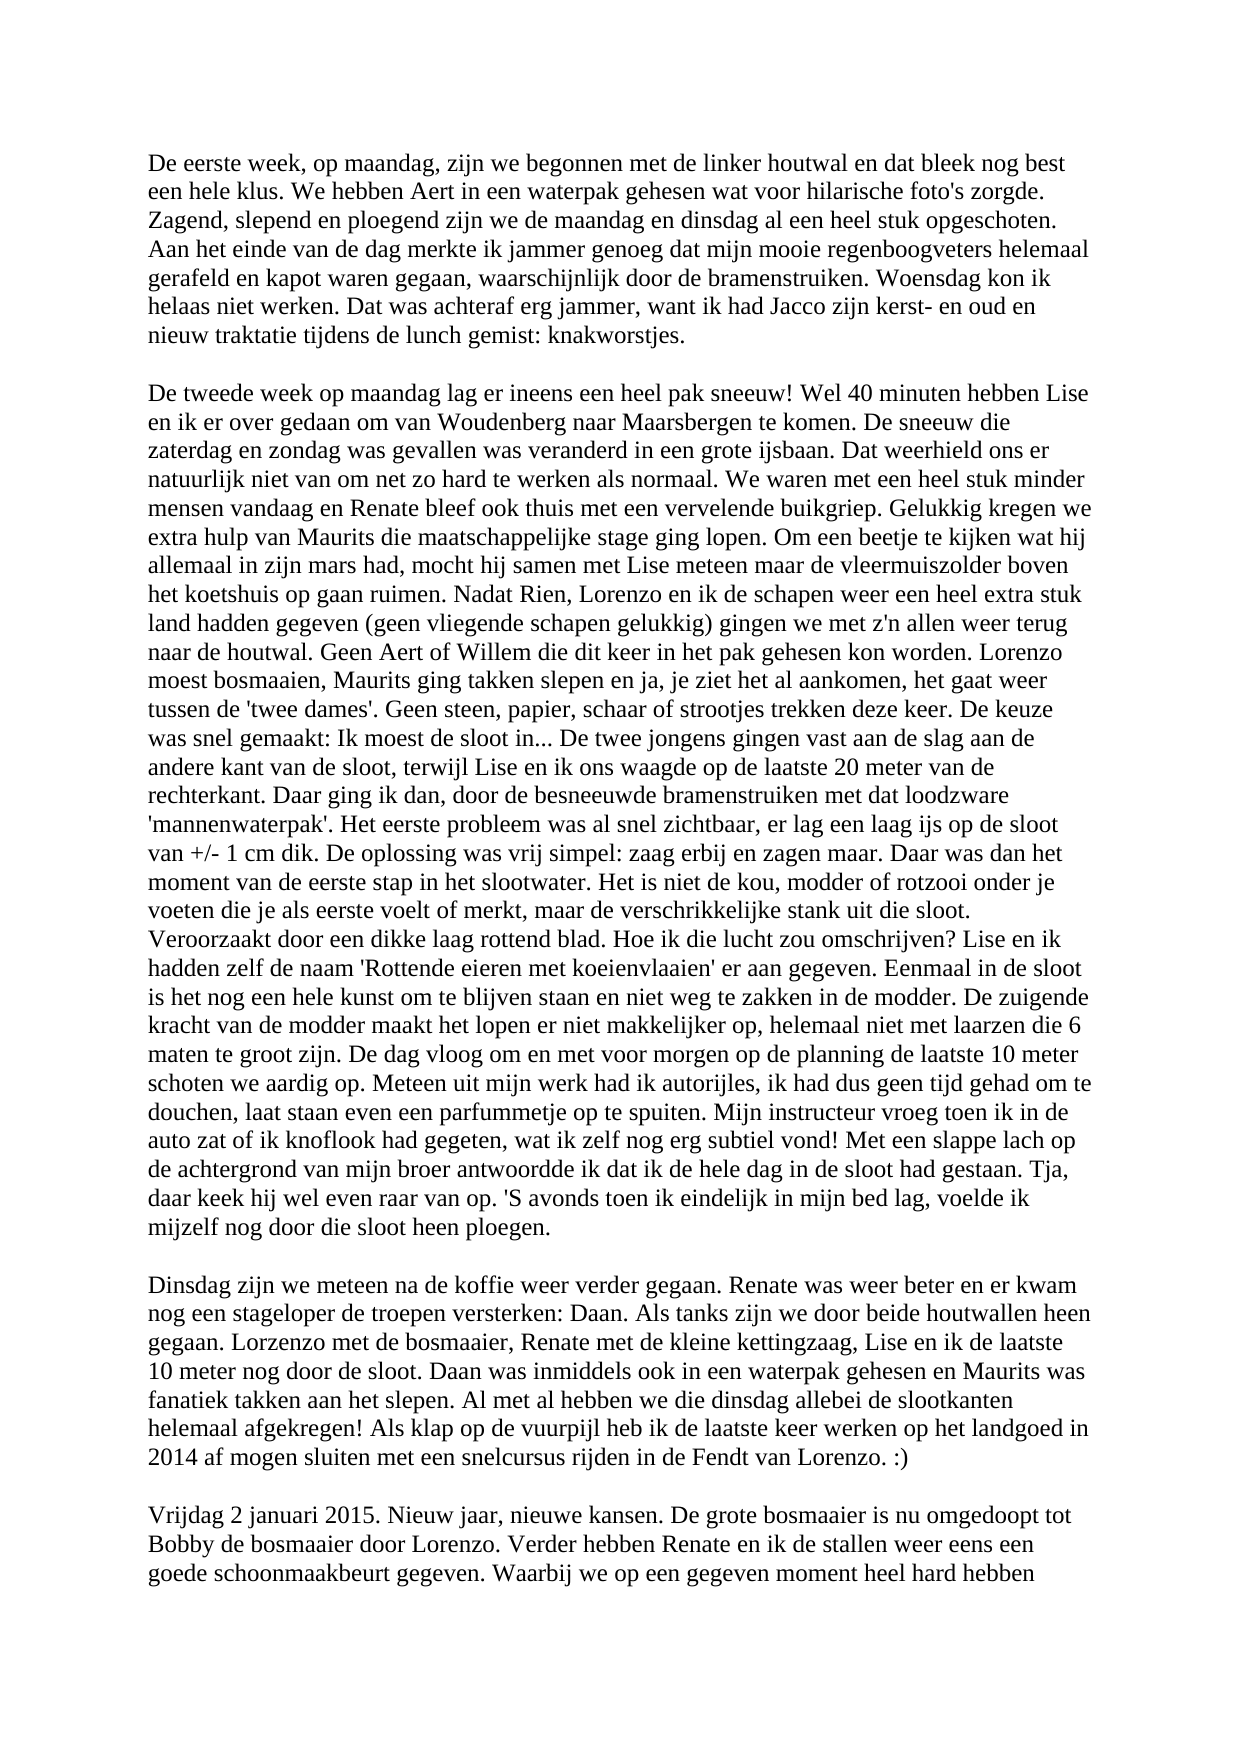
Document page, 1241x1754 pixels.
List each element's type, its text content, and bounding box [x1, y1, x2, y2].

text De eerste week, op maandag, zijn we begonnen met de linker houtwal en dat bleek nog best een hele klus. We hebben Aert in een waterpak gehesen wat voor hilarische foto's zorgde. Zagend, slepend en ploegend zijn we de maandag en dinsdag al een heel stuk opgeschoten. Aan het einde van de dag merkte ik jammer genoeg dat mijn mooie regenboogveters helemaal gerafeld en kapot waren gegaan, waarschijnlijk door de bramenstruiken. Woensdag kon ik helaas niet werken. Dat was achteraf erg jammer, want ik had Jacco zijn kerst- en oud en nieuw traktatie tijdens de lunch gemist: knakworstjes. [148, 148, 1093, 349]
text Dinsdag zijn we meteen na de koffie weer verder gegaan. Renate was weer beter en er kwam nog een stageloper de troepen versterken: Daan. Als tanks zijn we door beide houtwallen heen gegaan. Lorzenzo met de bosmaaier, Renate met de kleine kettingzaag, Lise en ik de laatste 10 meter nog door de sloot. Daan was inmiddels ook in een waterpak gehesen en Maurits was fanatiek takken aan het slepen. Al met al hebben we die dinsdag allebei de slootkanten helemaal afgekregen! Als klap op de vuurpijl heb ik de laatste keer werken op het landgoed in 2014 af mogen sluiten met een snelcursus rijden in de Fendt van Lorenzo. :) [148, 1270, 1093, 1471]
text De tweede week op maandag lag er ineens een heel pak sneeuw! Wel 40 minuten hebben Lise en ik er over gedaan om van Woudenberg naar Maarsbergen te komen. De sneeuw die zaterdag en zondag was gevallen was veranderd in een grote ijsbaan. Dat weerhield ons er natuurlijk niet van om net zo hard te werken als normaal. We waren met een heel stuk minder mensen vandaag en Renate bleef ook thuis met een vervelende buikgriep. Gelukkig kregen we extra hulp van Maurits die maatschappelijke stage ging lopen. Om een beetje te kijken wat hij allemaal in zijn mars had, mocht hij samen met Lise meteen maar de vleermuiszolder boven het koetshuis op gaan ruimen. Nadat Rien, Lorenzo en ik de schapen weer een heel extra stuk land hadden gegeven (geen vliegende schapen gelukkig) gingen we met z'n allen weer terug naar de houtwal. Geen Aert of Willem die dit keer in het pak gehesen kon worden. Lorenzo moest bosmaaien, Maurits ging takken slepen en ja, je ziet het al aankomen, het gaat weer tussen de 'twee dames'. Geen steen, papier, schaar of strootjes trekken deze keer. De keuze was snel gemaakt: Ik moest de sloot in... De twee jongens gingen vast aan de slag aan de andere kant van de sloot, terwijl Lise en ik ons waagde op de laatste 20 meter van de rechterkant. Daar ging ik dan, door de besneeuwde bramenstruiken met dat loodzware 'mannenwaterpak'. Het eerste probleem was al snel zichtbaar, er lag een laag ijs op de sloot van +/- 1 cm dik. De oplossing was vrij simpel: zaag erbij en zagen maar. Daar was dan het moment van de eerste stap in het slootwater. Het is niet de kou, modder of rotzooi onder je voeten die je als eerste voelt of merkt, maar de verschrikkelijke stank uit die sloot. Veroorzaakt door een dikke laag rottend blad. Hoe ik die lucht zou omschrijven? Lise en ik hadden zelf de naam 'Rottende eieren met koeienvlaaien' er aan gegeven. Eenmaal in de sloot is het nog een hele kunst om te blijven staan en niet weg te zakken in de modder. De zuigende kracht van de modder maakt het lopen er niet makkelijker op, helemaal niet met laarzen die 6 maten te groot zijn. De dag vloog om en met voor morgen op de planning de laatste 10 meter schoten we aardig op. Meteen uit mijn werk had ik autorijles, ik had dus geen tijd gehad om te douchen, laat staan even een parfummetje op te spuiten. Mijn instructeur vroeg toen ik in de auto zat of ik knoflook had gegeten, wat ik zelf nog erg subtiel vond! Met een slappe lach op de achtergrond van mijn broer antwoordde ik dat ik de hele dag in de sloot had gestaan. Tja, daar keek hij wel even raar van op. 'S avonds toen ik eindelijk in mijn bed lag, voelde ik mijzelf nog door die sloot heen ploegen. [148, 378, 1093, 1241]
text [148, 1500, 1093, 1586]
